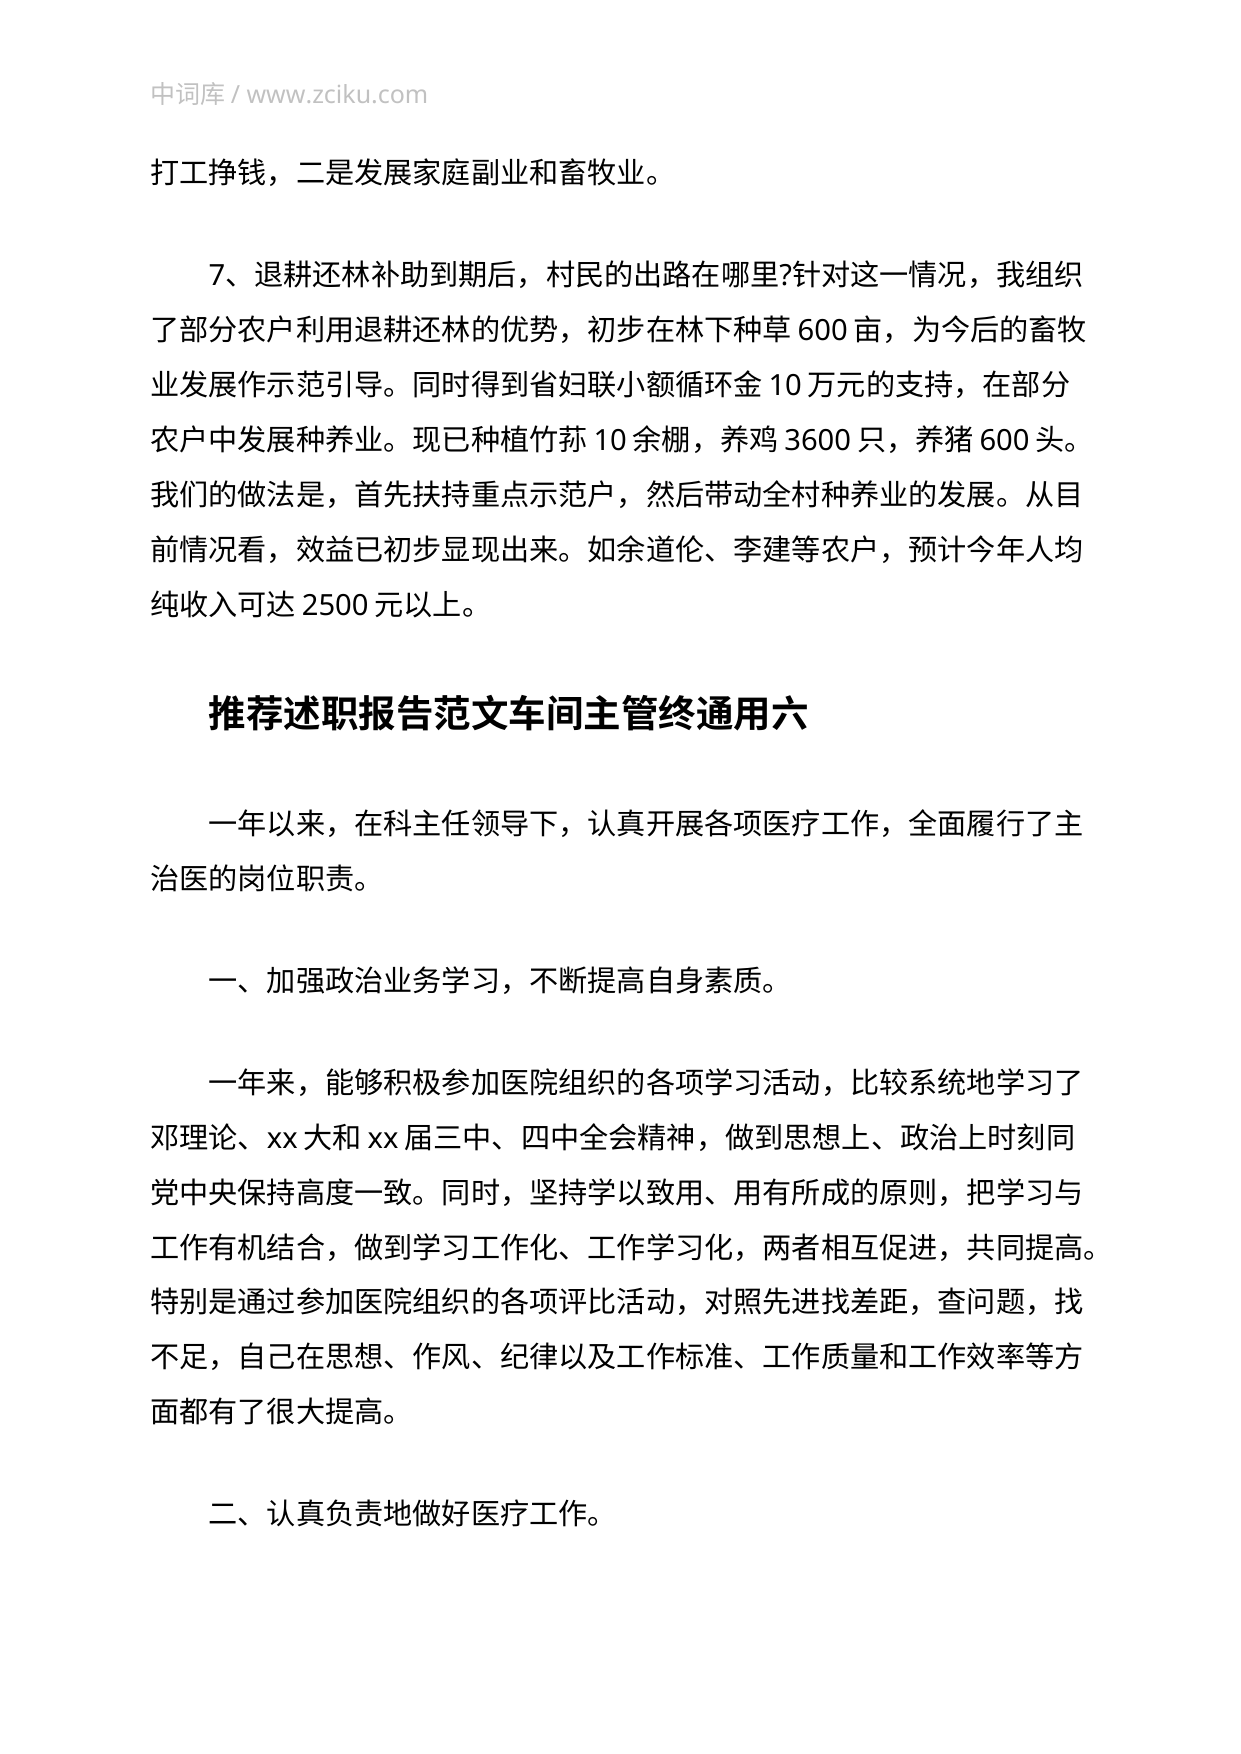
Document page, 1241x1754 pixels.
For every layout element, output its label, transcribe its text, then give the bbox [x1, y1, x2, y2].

text 推荐述职报告范文车间主管终通用六 [150, 683, 1090, 738]
text 一、加强政治业务学习，不断提高自身素质。 [150, 958, 1090, 1000]
text 二、认真负责地做好医疗工作。 [150, 1491, 1090, 1533]
text 7、退耕还林补助到期后，村民的出路在哪里?针对这一情况，我组织了部分农户利用退耕还林的优势，初步在林下种草600亩，为今后的畜牧业发展作示范引导。同时得到省妇联小额循环金10万元的支持，在部分农户中发展种养业。现已种植竹荪10余棚，养鸡3600只，养猪600头。我们的做法是，首先扶持重点示范户，然后带动全村种养业的发展。从目前情况看，效益已初步显现出来。如余道伦、李建等农户，预计今年人均纯收入可达2500元以上。 [150, 252, 1090, 624]
text 一年来，能够积极参加医院组织的各项学习活动，比较系统地学习了邓理论、xx大和xx届三中、四中全会精神，做到思想上、政治上时刻同党中央保持高度一致。同时，坚持学以致用、用有所成的原则，把学习与工作有机结合，做到学习工作化、工作学习化，两者相互促进，共同提高。特别是通过参加医院组织的各项评比活动，对照先进找差距，查问题，找不足，自己在思想、作风、纪律以及工作标准、工作质量和工作效率等方面都有了很大提高。 [150, 1059, 1090, 1431]
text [150, 150, 1090, 192]
text 一年以来，在科主任领导下，认真开展各项医疗工作，全面履行了主治医的岗位职责。 [150, 801, 1090, 898]
